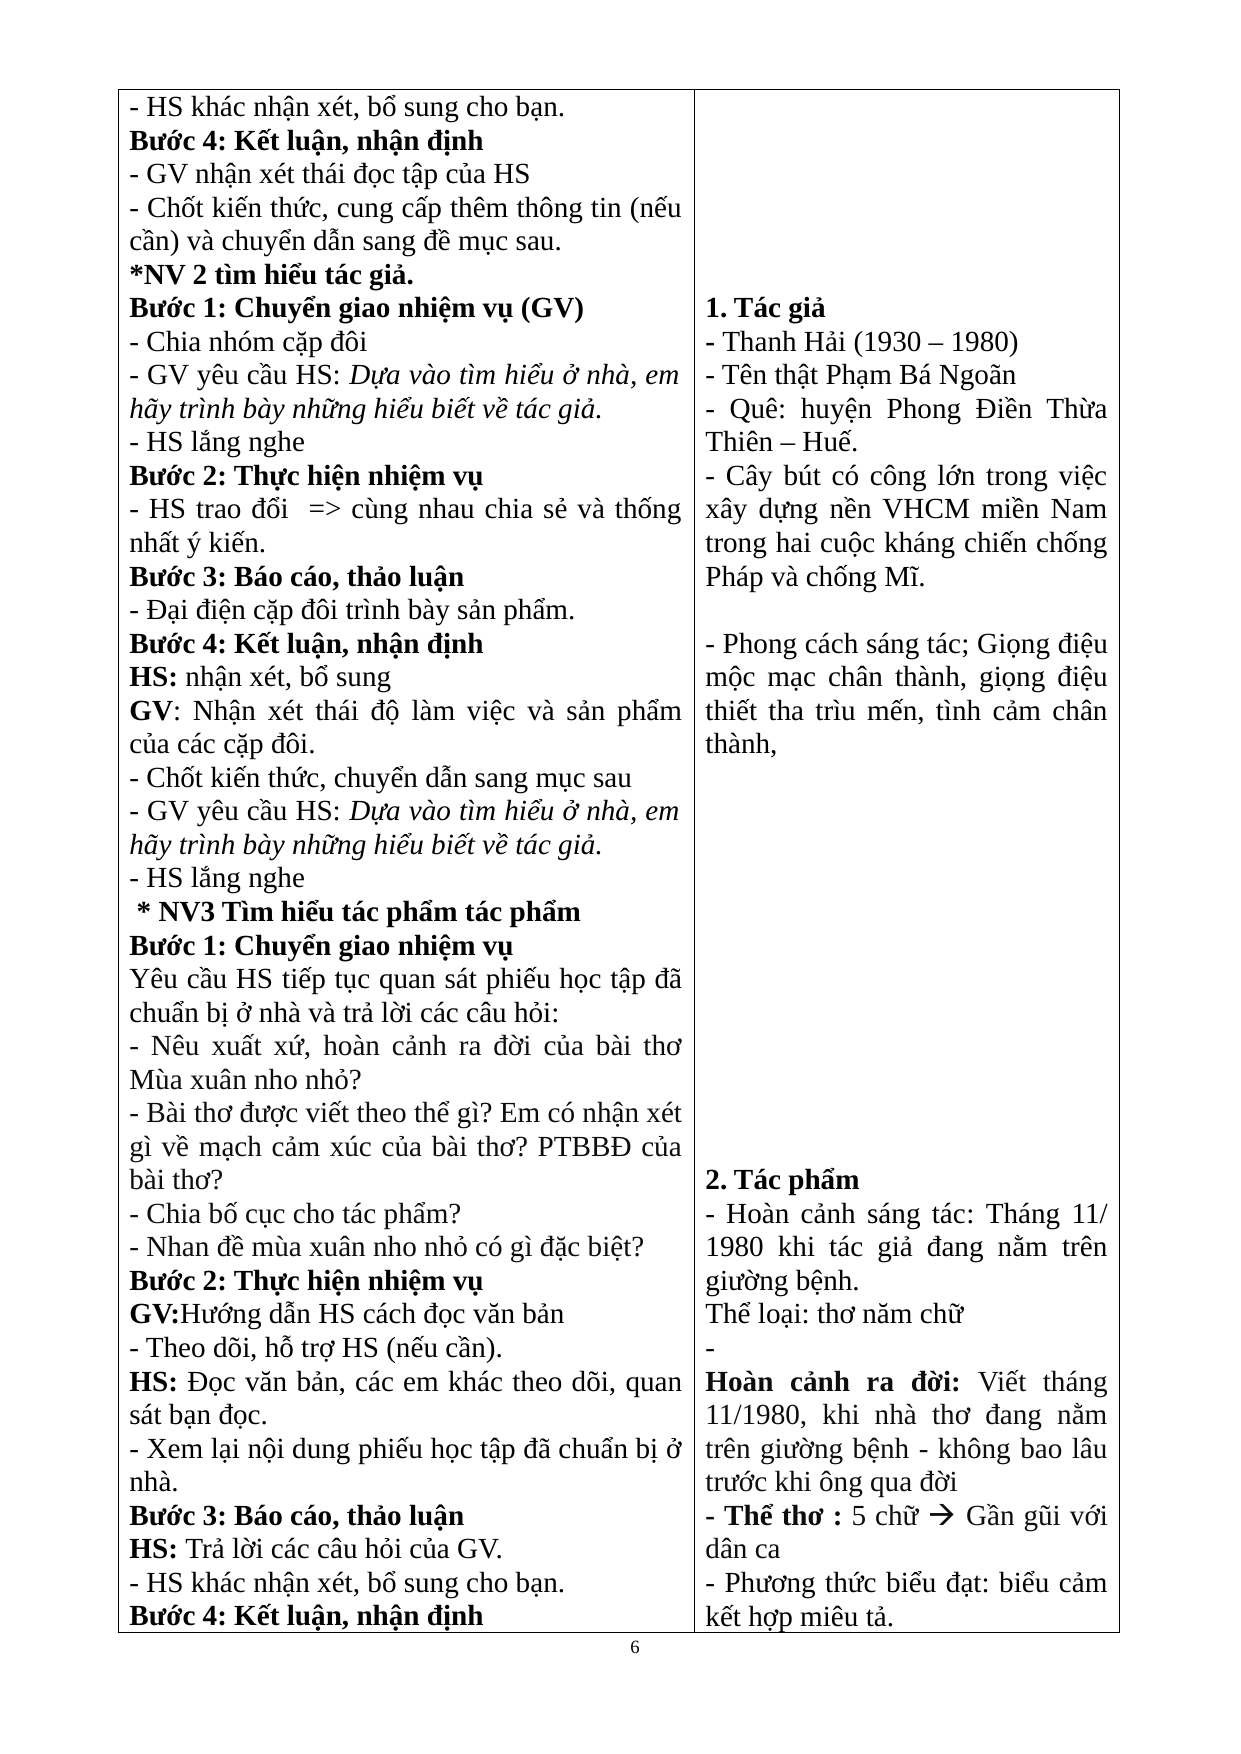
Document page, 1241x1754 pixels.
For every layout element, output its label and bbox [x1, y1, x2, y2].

table_cell [695, 90, 1119, 1632]
table_cell [119, 90, 694, 1632]
